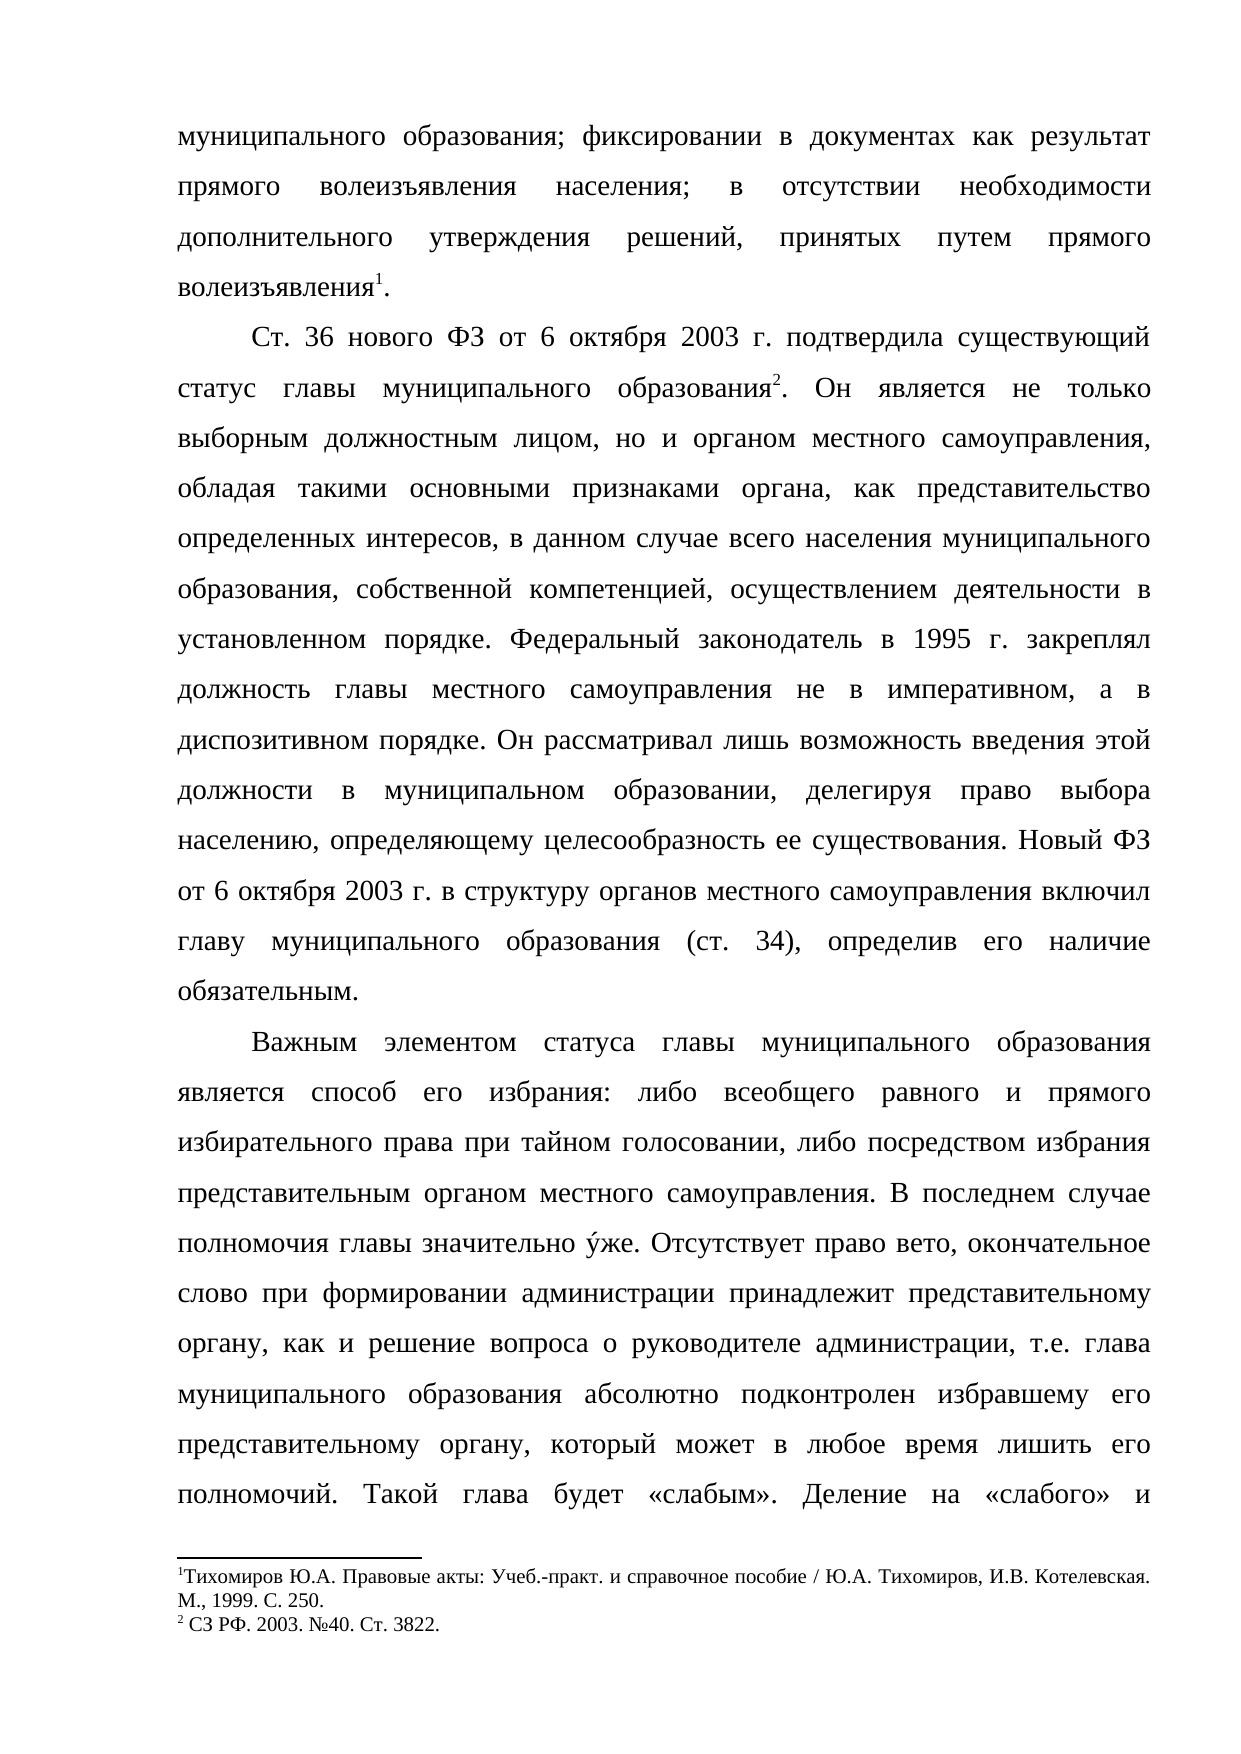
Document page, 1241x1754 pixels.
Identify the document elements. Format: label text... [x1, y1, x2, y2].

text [177, 1024, 1152, 1510]
text Ст. 36 нового ФЗ от 6 октября . подтвердила существующий статус главы муниципального образования. Он является не только выборным должностным лицом, но и органом местного самоуправления, обладая такими основными признаками органа, как представительство определенных интересов, в данном случае всего населения муниципального образования, собственной компетенцией, осуществлением деятельности в установленном порядке. Федеральный законодатель в . закреплял должность главы местного самоуправления не в императивном, а в диспозитивном порядке. Он рассматривал лишь возможность введения этой должности в муниципальном образовании, делегируя право выбора населению, определяющему целесообразность ее существования. Новый ФЗ от 6 октября . в структуру органов местного самоуправления включил главу муниципального образования (ст. 34), определив его наличие обязательным. [177, 319, 1152, 1007]
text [177, 118, 1152, 303]
